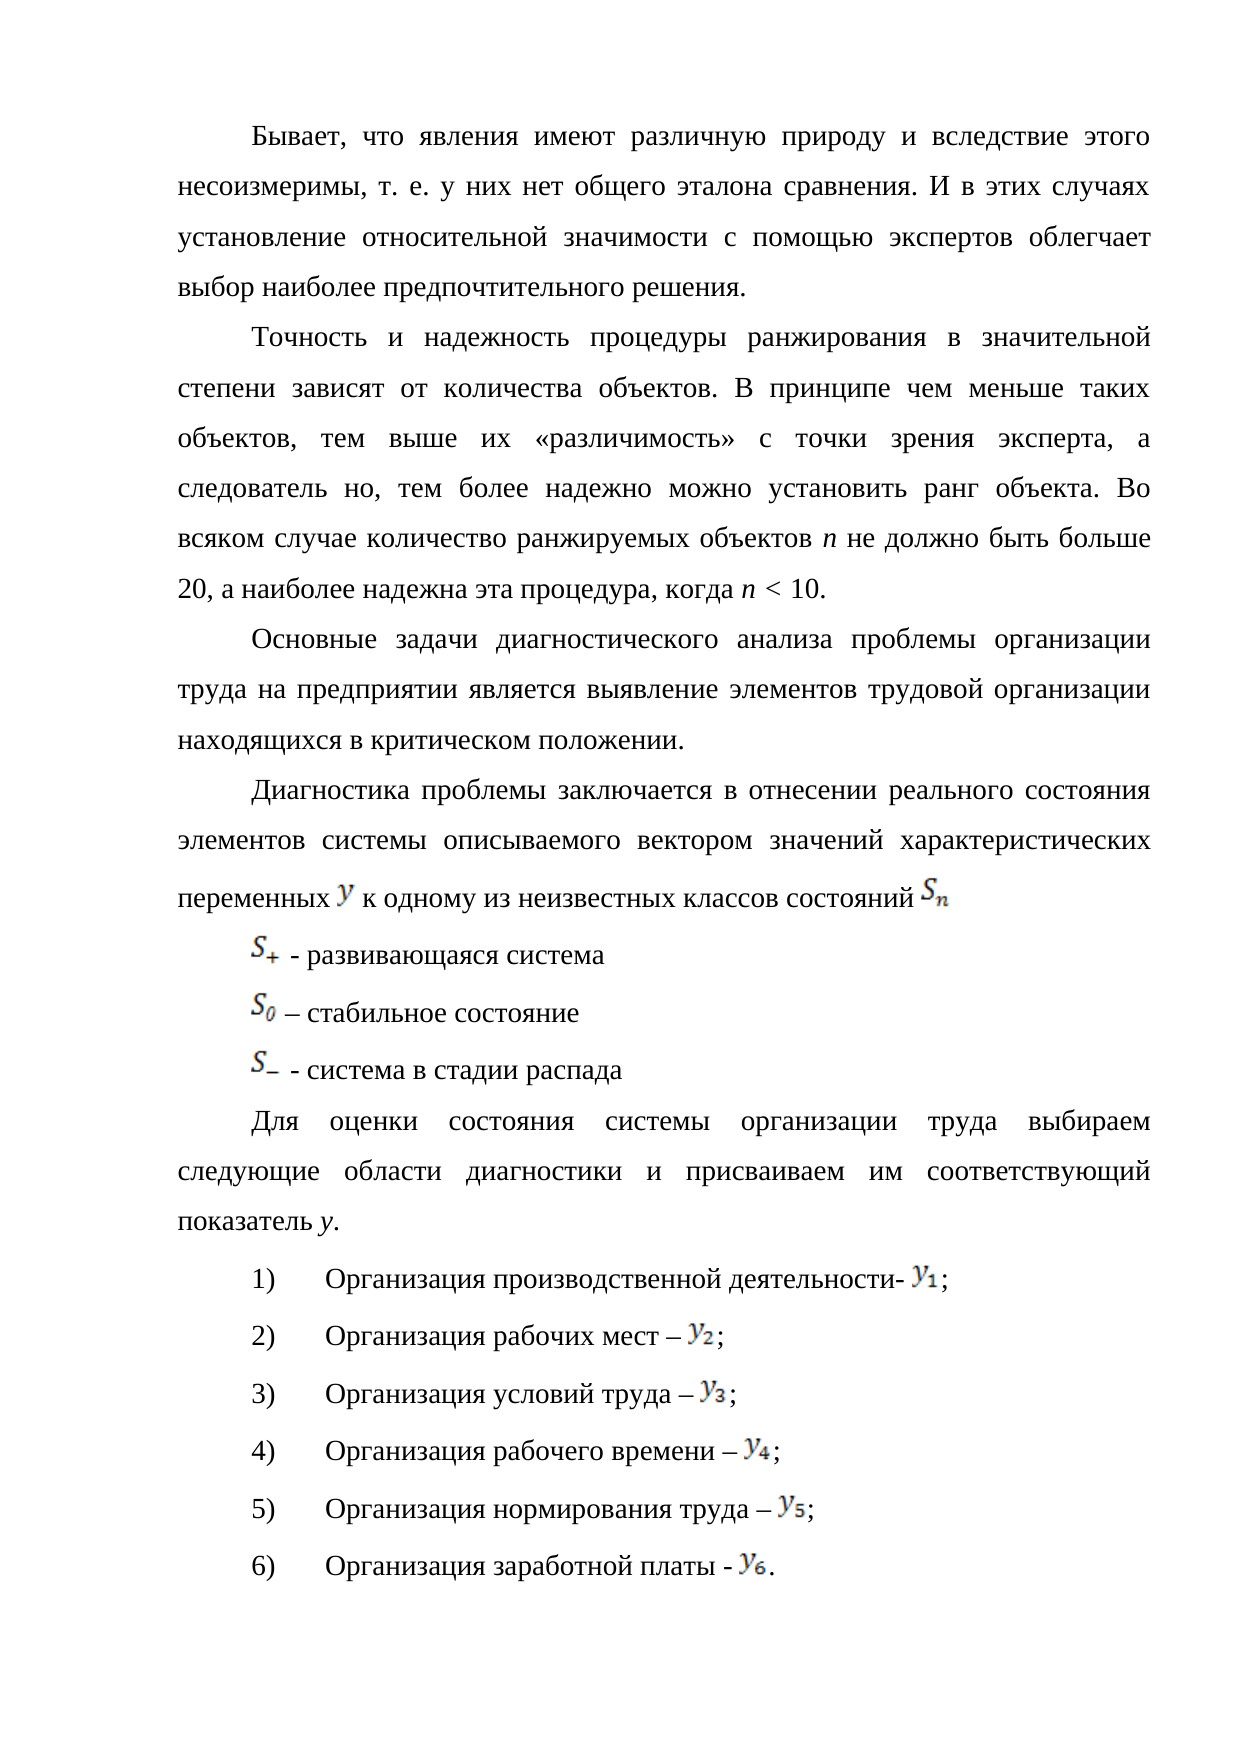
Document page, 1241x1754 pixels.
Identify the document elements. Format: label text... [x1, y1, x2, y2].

picture [912, 1253, 941, 1289]
list Организация рабочих мест – ; [177, 1311, 1152, 1352]
list Организация условий труда – ; [177, 1369, 1152, 1409]
picture [337, 872, 355, 908]
text - система в стадии распада [177, 1045, 1152, 1086]
picture [251, 930, 283, 965]
text Диагностика проблемы заключается в отнесении реального состояния элементов системы описываемого вектором значений характеристических переменных к одному из неизвестных классов состояний [177, 772, 1152, 913]
picture [921, 872, 952, 908]
picture [251, 1045, 283, 1080]
picture [778, 1483, 807, 1519]
text - развивающаяся система [177, 930, 1152, 971]
list Организация рабочего времени – ; [177, 1426, 1152, 1467]
picture [251, 987, 278, 1023]
text – стабильное состояние [177, 988, 1152, 1028]
picture [739, 1541, 769, 1576]
text Бывает, что явления имеют различную природу и вследствие этого несоизмеримы, т. е. у них нет общего эталона сравнения. И в этих случаях установление относительной значимости с помощью экспертов облегчает выбор наиболее предпочтительного решения. [177, 118, 1152, 303]
picture [744, 1426, 773, 1461]
list Организация производственной деятельности- ; [177, 1254, 1152, 1294]
text Точность и надежность процедуры ранжирования в значительной степени зависят от количества объектов. В принципе чем меньше таких объектов, тем выше их «различимость» с точки зрения эксперта, а следователь но, тем более надежно можно установить ранг объекта. Во всяком случае количество ранжируемых объектов п не должно быть больше 20, а наиболее надежна эта процедура, когда п < 10. [177, 319, 1152, 604]
picture [700, 1368, 729, 1404]
text Основные задачи диагностического анализа проблемы организации труда на предприятии является выявление элементов трудовой организации находящихся в критическом положении. [177, 621, 1152, 755]
picture [688, 1311, 717, 1346]
text Для оценки состояния системы организации труда выбираем следующие области диагностики и присваиваем им соответствующий показатель у. [177, 1103, 1152, 1237]
list Организация нормирования труда – ; [177, 1484, 1152, 1524]
list Организация заработной платы - . [177, 1541, 1152, 1582]
